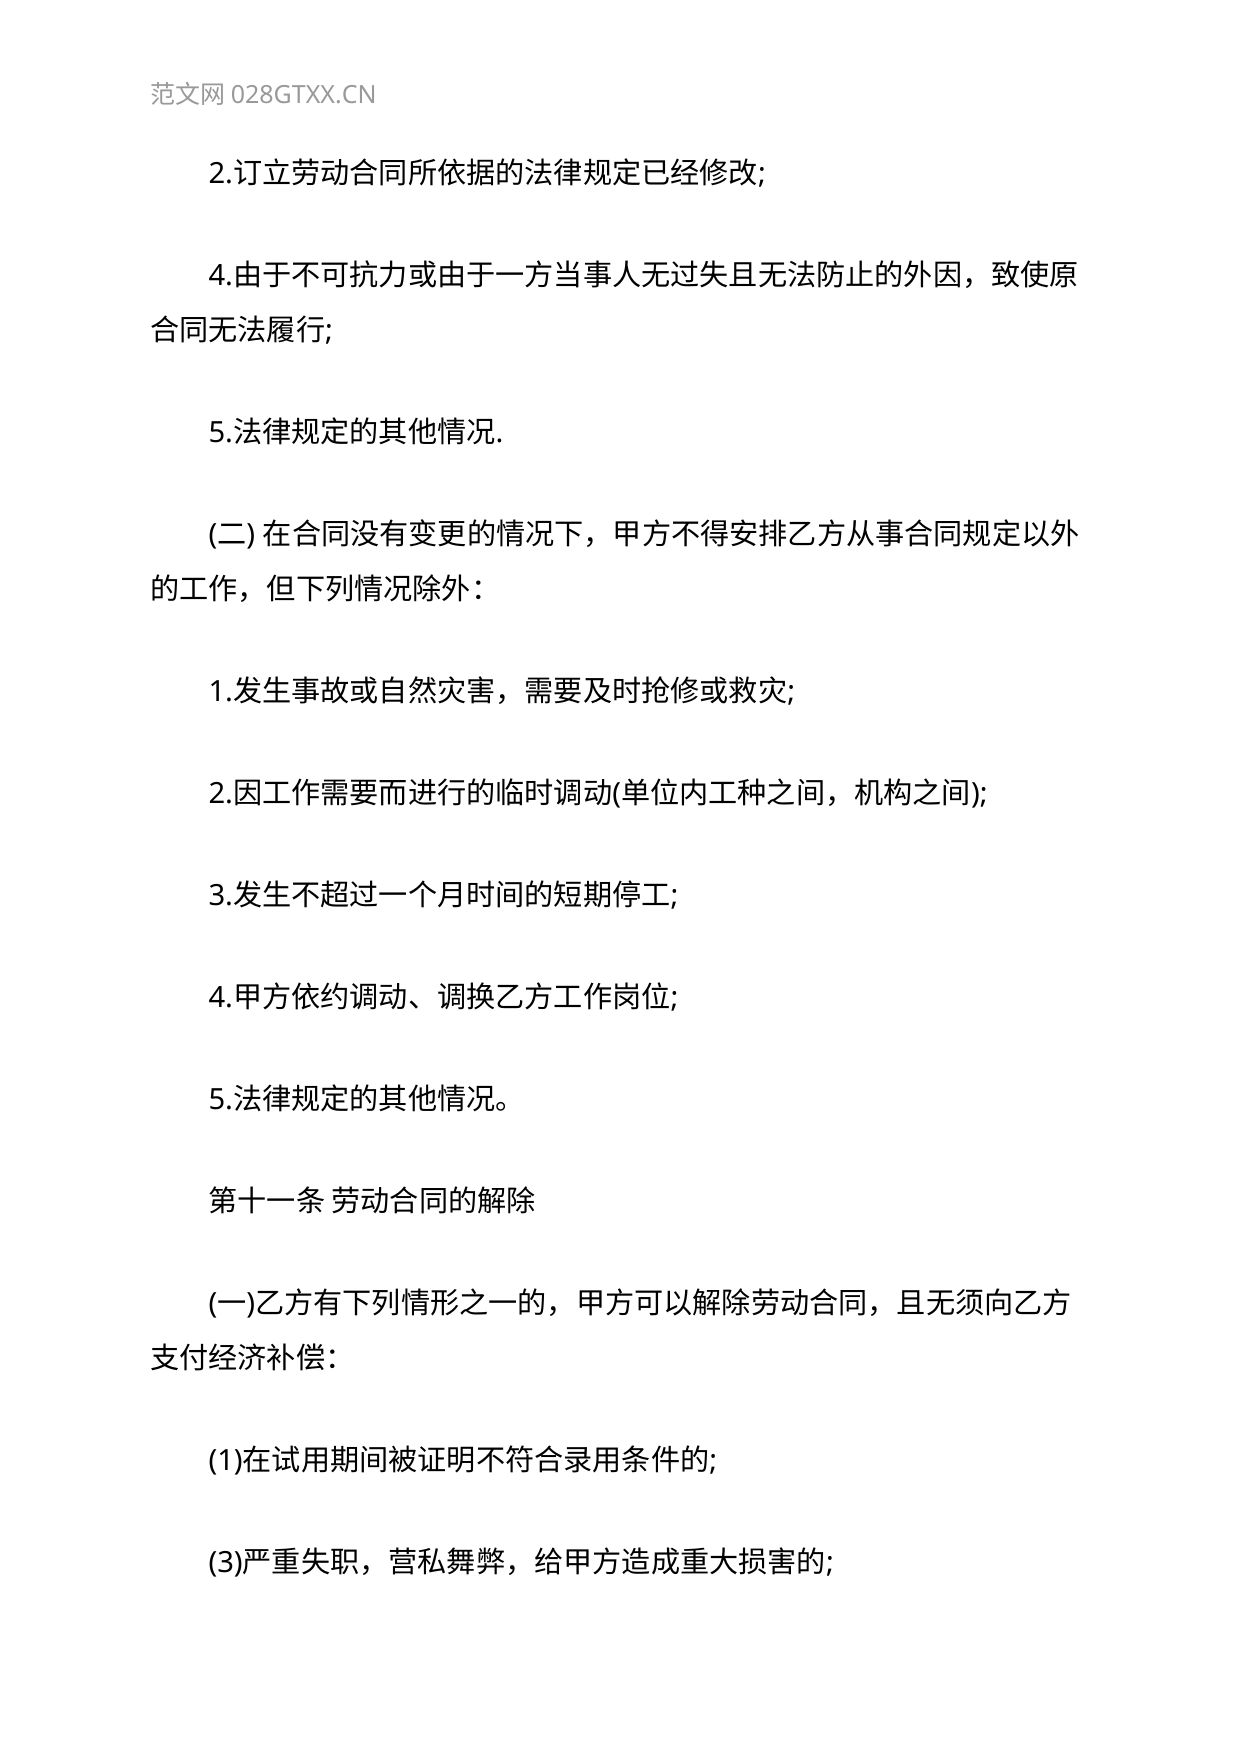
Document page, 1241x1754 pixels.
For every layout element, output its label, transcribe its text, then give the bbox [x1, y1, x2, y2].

text 1.发生事故或自然灾害，需要及时抢修或救灾; [150, 668, 1090, 710]
text (二) 在合同没有变更的情况下，甲方不得安排乙方从事合同规定以外的工作，但下列情况除外： [150, 511, 1090, 608]
text 3.发生不超过一个月时间的短期停工; [150, 872, 1090, 914]
text 2.因工作需要而进行的临时调动(单位内工种之间，机构之间); [150, 770, 1090, 812]
text 第十一条 劳动合同的解除 [150, 1178, 1090, 1220]
text 5.法律规定的其他情况. [150, 409, 1090, 451]
text (1)在试用期间被证明不符合录用条件的; [150, 1436, 1090, 1478]
text 4.由于不可抗力或由于一方当事人无过失且无法防止的外因，致使原合同无法履行; [150, 252, 1090, 349]
text (一)乙方有下列情形之一的，甲方可以解除劳动合同，且无须向乙方支付经济补偿： [150, 1279, 1090, 1377]
text (3)严重失职，营私舞弊，给甲方造成重大损害的; [150, 1538, 1090, 1581]
text 5.法律规定的其他情况。 [150, 1076, 1090, 1118]
text 4.甲方依约调动、调换乙方工作岗位; [150, 974, 1090, 1016]
text 2.订立劳动合同所依据的法律规定已经修改; [150, 150, 1090, 192]
